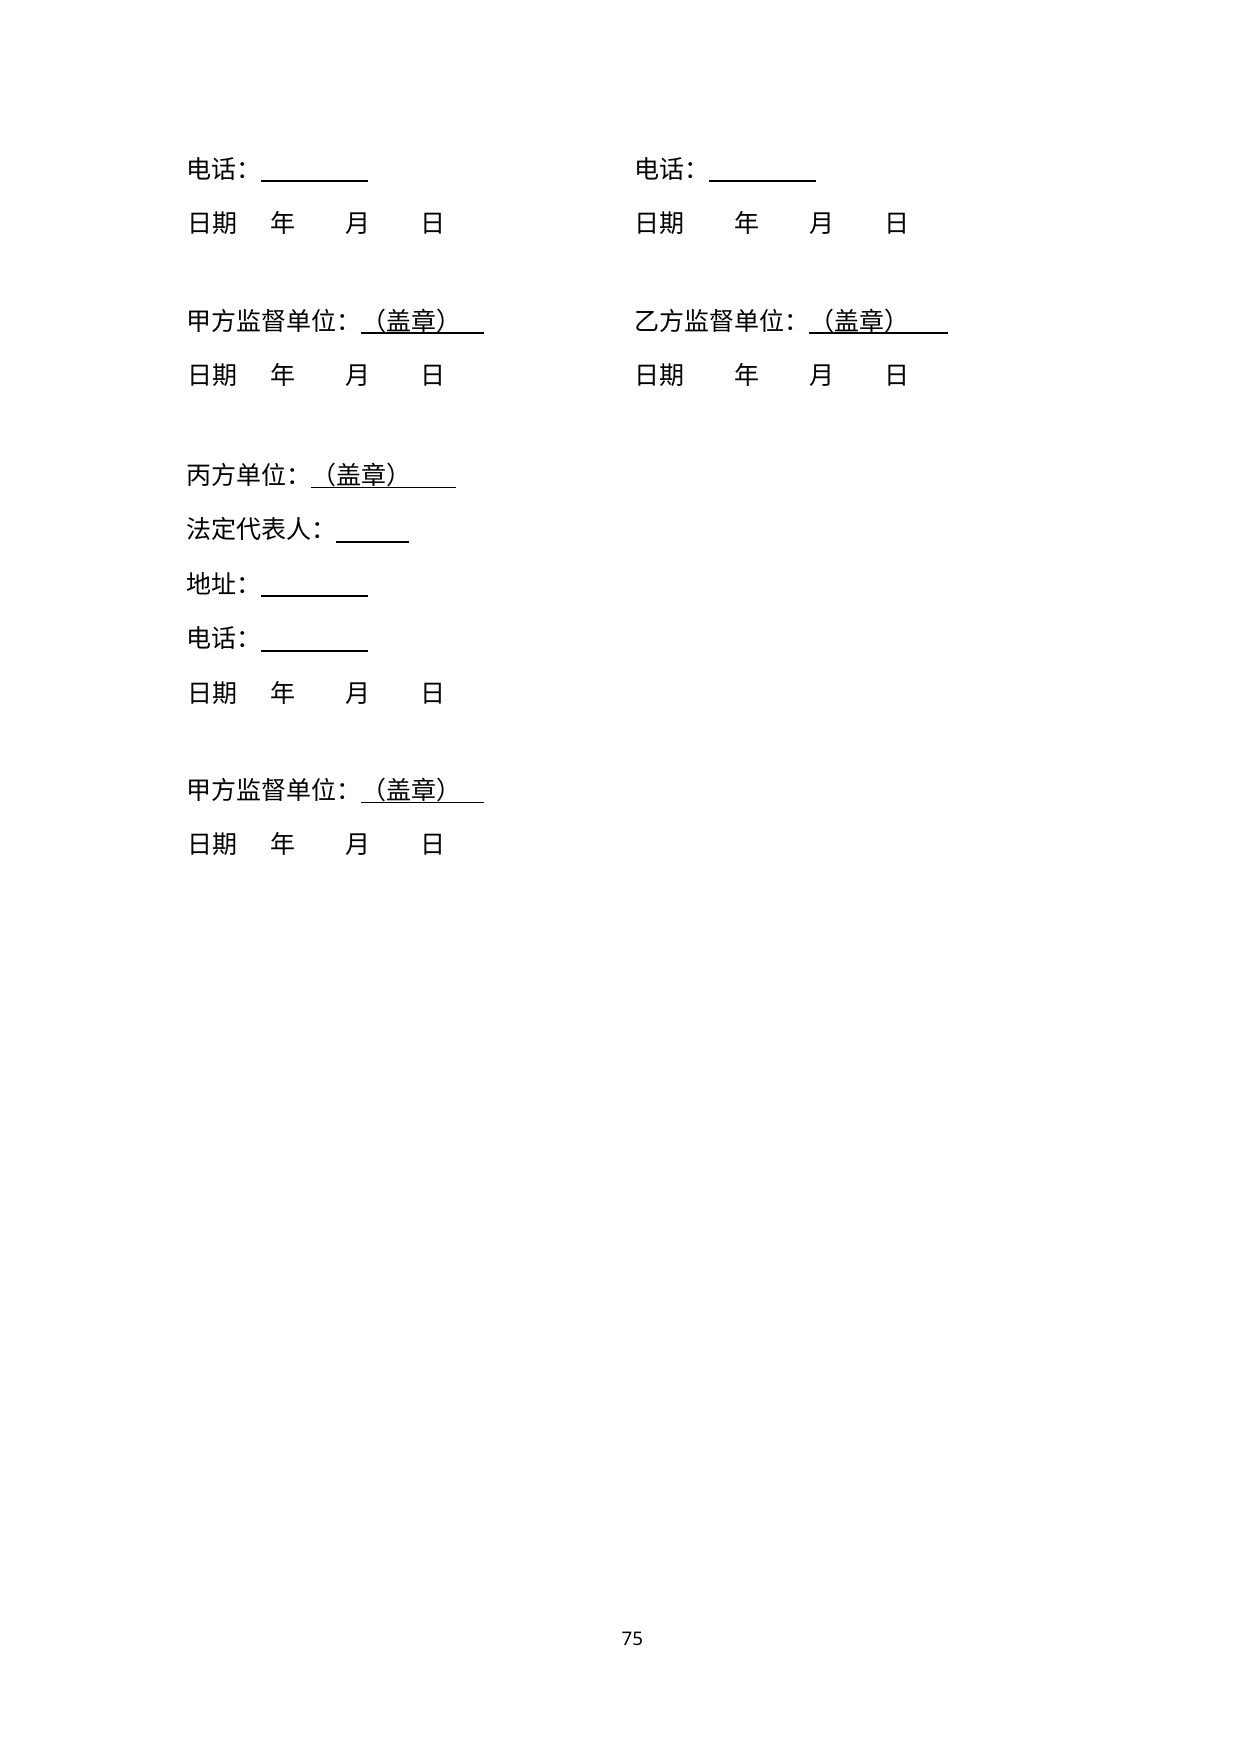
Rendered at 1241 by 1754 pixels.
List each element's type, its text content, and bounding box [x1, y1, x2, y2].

text 日期 年 月 日 [186, 825, 1078, 861]
text 日期 年 月 日 日期 年 月 日 [186, 203, 1078, 240]
text 甲方监督单位：（盖章） [186, 771, 1078, 807]
text 丙方单位：（盖章） [186, 456, 1078, 492]
text 电话： [186, 619, 1078, 655]
text 地址： [186, 564, 1078, 601]
text 日期 年 月 日 [186, 673, 1078, 709]
text 电话： 电话： [186, 149, 1078, 185]
text 甲方监督单位：（盖章） 乙方监督单位：（盖章） [186, 301, 1078, 337]
text 日期 年 月 日 日期 年 月 日 [186, 355, 1078, 392]
text 法定代表人： [186, 510, 1078, 546]
